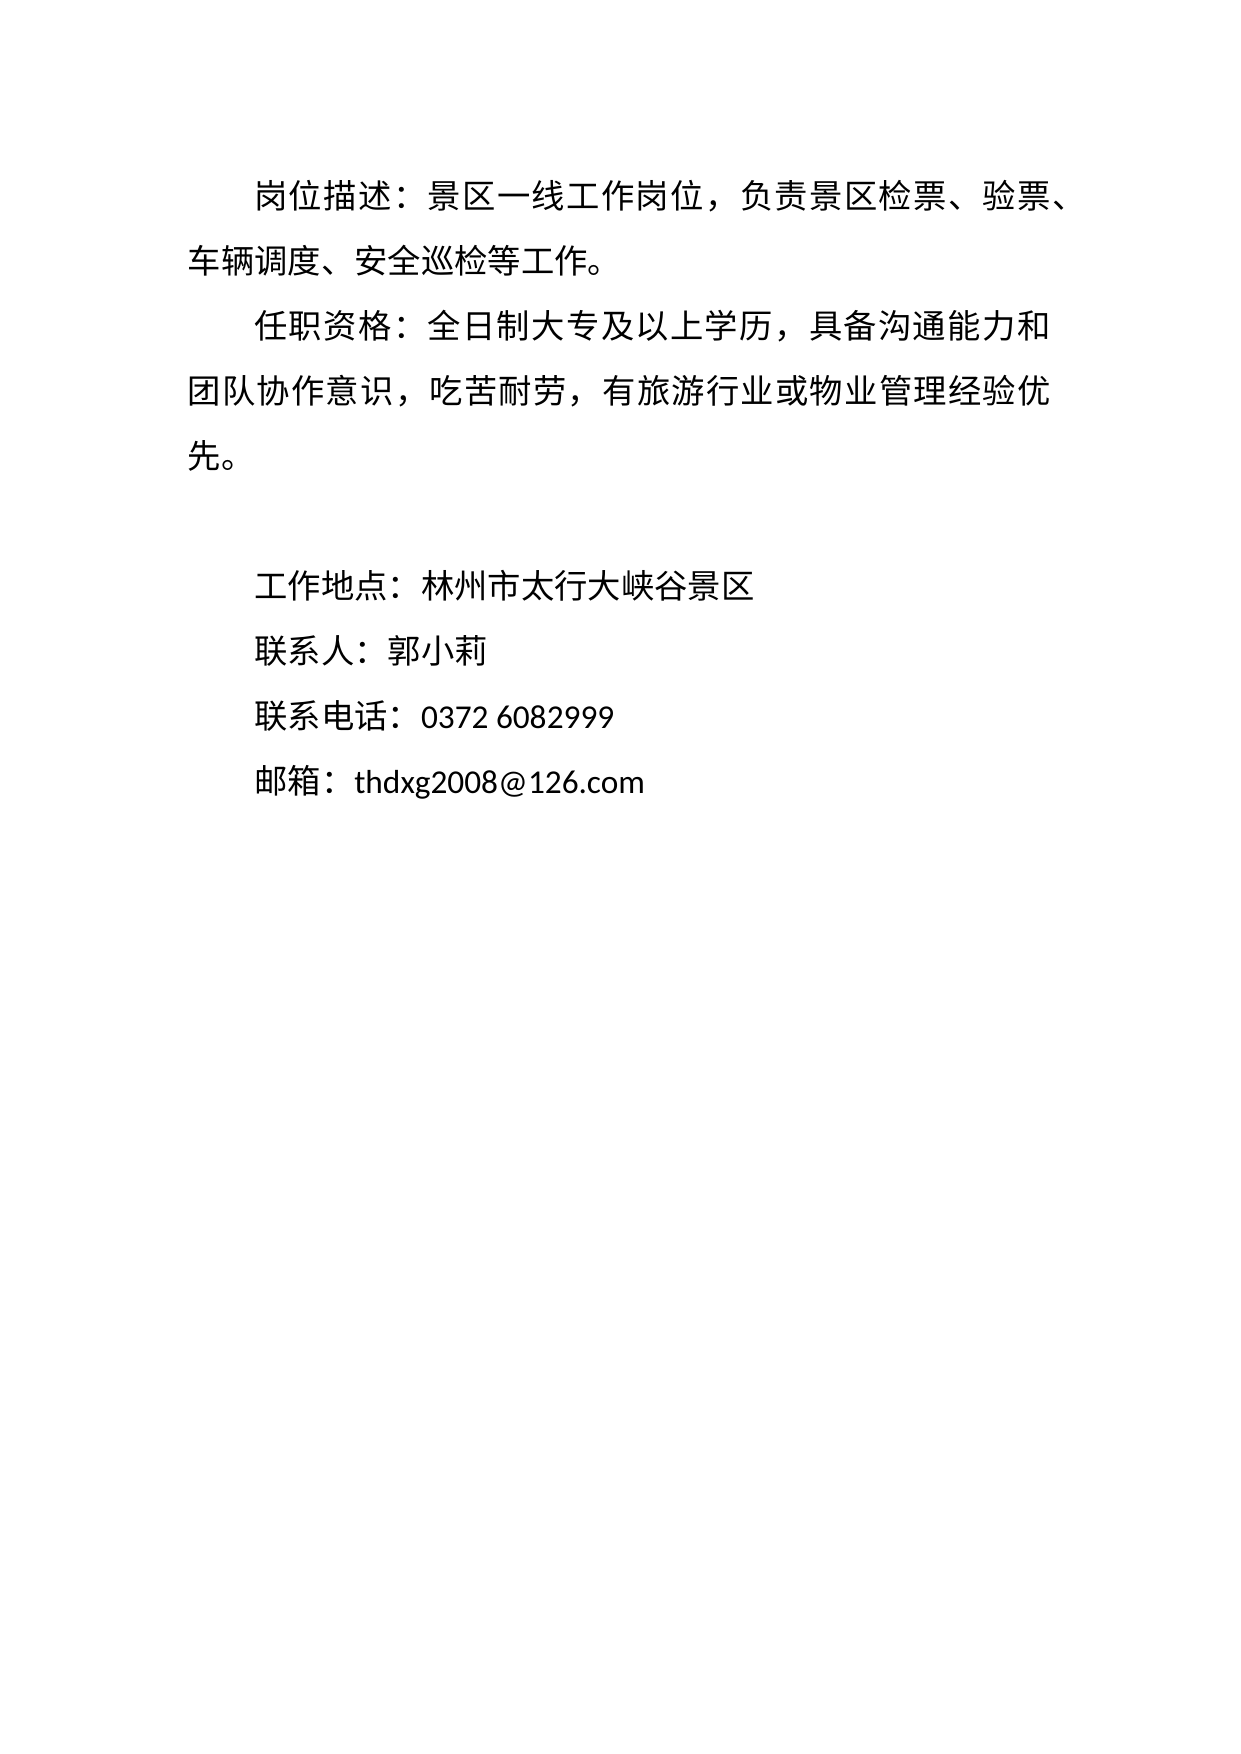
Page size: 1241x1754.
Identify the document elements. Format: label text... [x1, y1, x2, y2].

text 联系电话：0372 6082999 [187, 682, 1053, 747]
text 岗位描述：景区一线工作岗位，负责景区检票、验票、车辆调度、安全巡检等工作。 [187, 162, 1053, 292]
text 任职资格：全日制大专及以上学历，具备沟通能力和团队协作意识，吃苦耐劳，有旅游行业或物业管理经验优先。 [187, 292, 1053, 487]
text 邮箱：thdxg2008@126.com [187, 747, 1053, 812]
text 联系人：郭小莉 [187, 617, 1053, 682]
text 工作地点：林州市太行大峡谷景区 [187, 552, 1053, 617]
